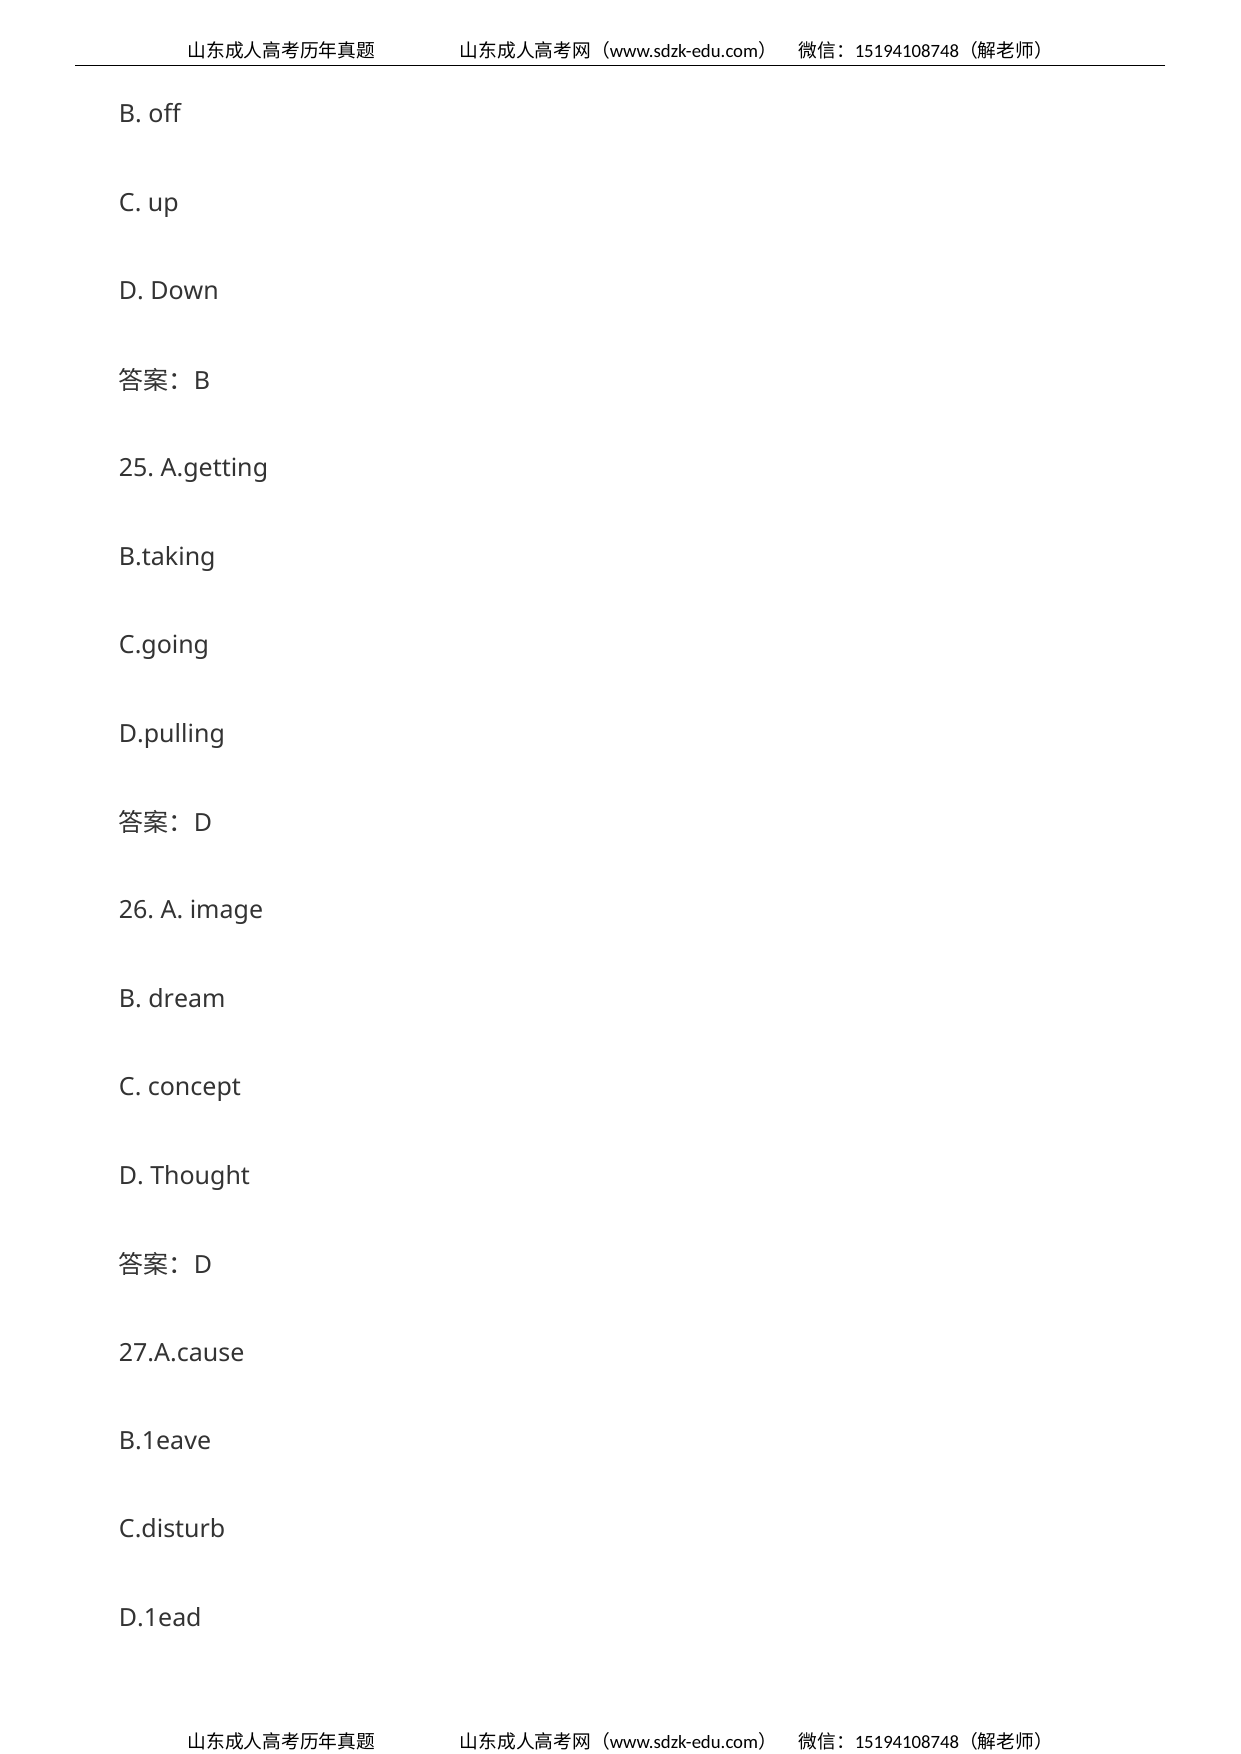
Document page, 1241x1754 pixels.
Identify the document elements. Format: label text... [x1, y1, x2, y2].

text D.pulling [75, 700, 1165, 765]
text B. dream [75, 965, 1165, 1030]
text 答案：B [75, 346, 1165, 411]
text B.1eave [75, 1407, 1165, 1472]
text D. Down [75, 258, 1165, 323]
text B.taking [75, 523, 1165, 588]
text B. off [75, 81, 1165, 146]
text C. up [75, 169, 1165, 234]
text 27.A.cause [75, 1319, 1165, 1384]
text D.1ead [75, 1584, 1165, 1649]
text 答案：D [75, 788, 1165, 853]
text C.disturb [75, 1496, 1165, 1561]
text 26. A. image [75, 877, 1165, 942]
text C. concept [75, 1053, 1165, 1118]
text 25. A.getting [75, 434, 1165, 499]
text 答案：D [75, 1230, 1165, 1295]
text D. Thought [75, 1142, 1165, 1207]
text C.going [75, 611, 1165, 676]
